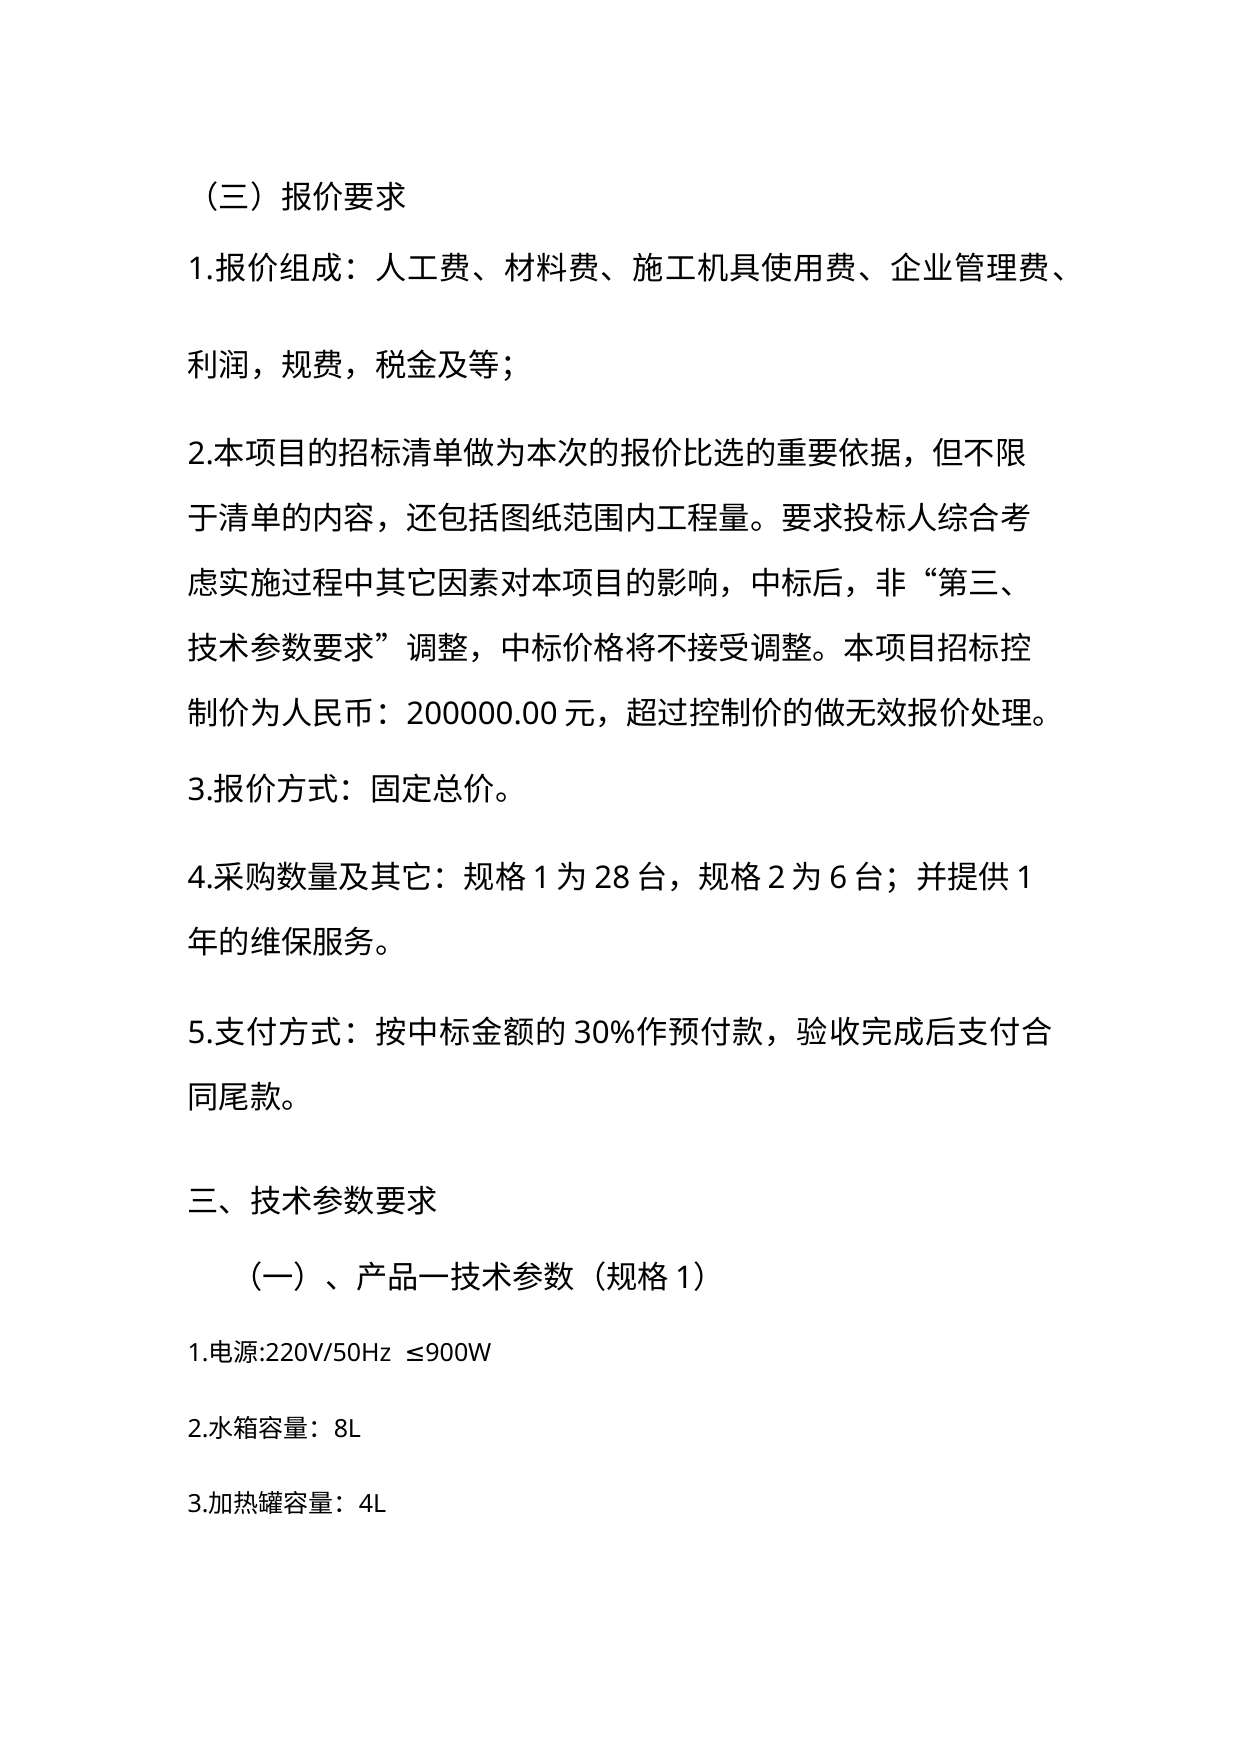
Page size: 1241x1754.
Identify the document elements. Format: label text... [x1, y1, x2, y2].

text 三、技术参数要求 [187, 1166, 1053, 1231]
subtitle （三）报价要求 [187, 162, 1053, 227]
text （一）、产品一技术参数（规格1） [187, 1242, 1053, 1307]
text 1.报价组成：人工费、材料费、施工机具使用费、企业管理费、利润，规费，税金及等； [187, 233, 1053, 396]
list 2.水箱容量：8L [187, 1394, 1053, 1459]
text 3.报价方式：固定总价。 [187, 754, 1053, 819]
subtitle 5.支付方式：按中标金额的30%作预付款，验收完成后支付合同尾款。 [187, 997, 1053, 1127]
list 3.加热罐容量：4L [187, 1469, 1053, 1534]
text 4.采购数量及其它：规格1为28台，规格2为6台；并提供1年的维保服务。 [187, 842, 1053, 972]
text 2.本项目的招标清单做为本次的报价比选的重要依据，但不限于清单的内容，还包括图纸范围内工程量。要求投标人综合考虑实施过程中其它因素对本项目的影响，中标后，非“第三、技术参数要求”调整，中标价格将不接受调整。本项目招标控制价为人民币：200000.00元，超过控制价的做无效报价处理。 [187, 418, 1053, 743]
list 1.电源:220V/50Hz ≤900W [187, 1318, 1053, 1383]
